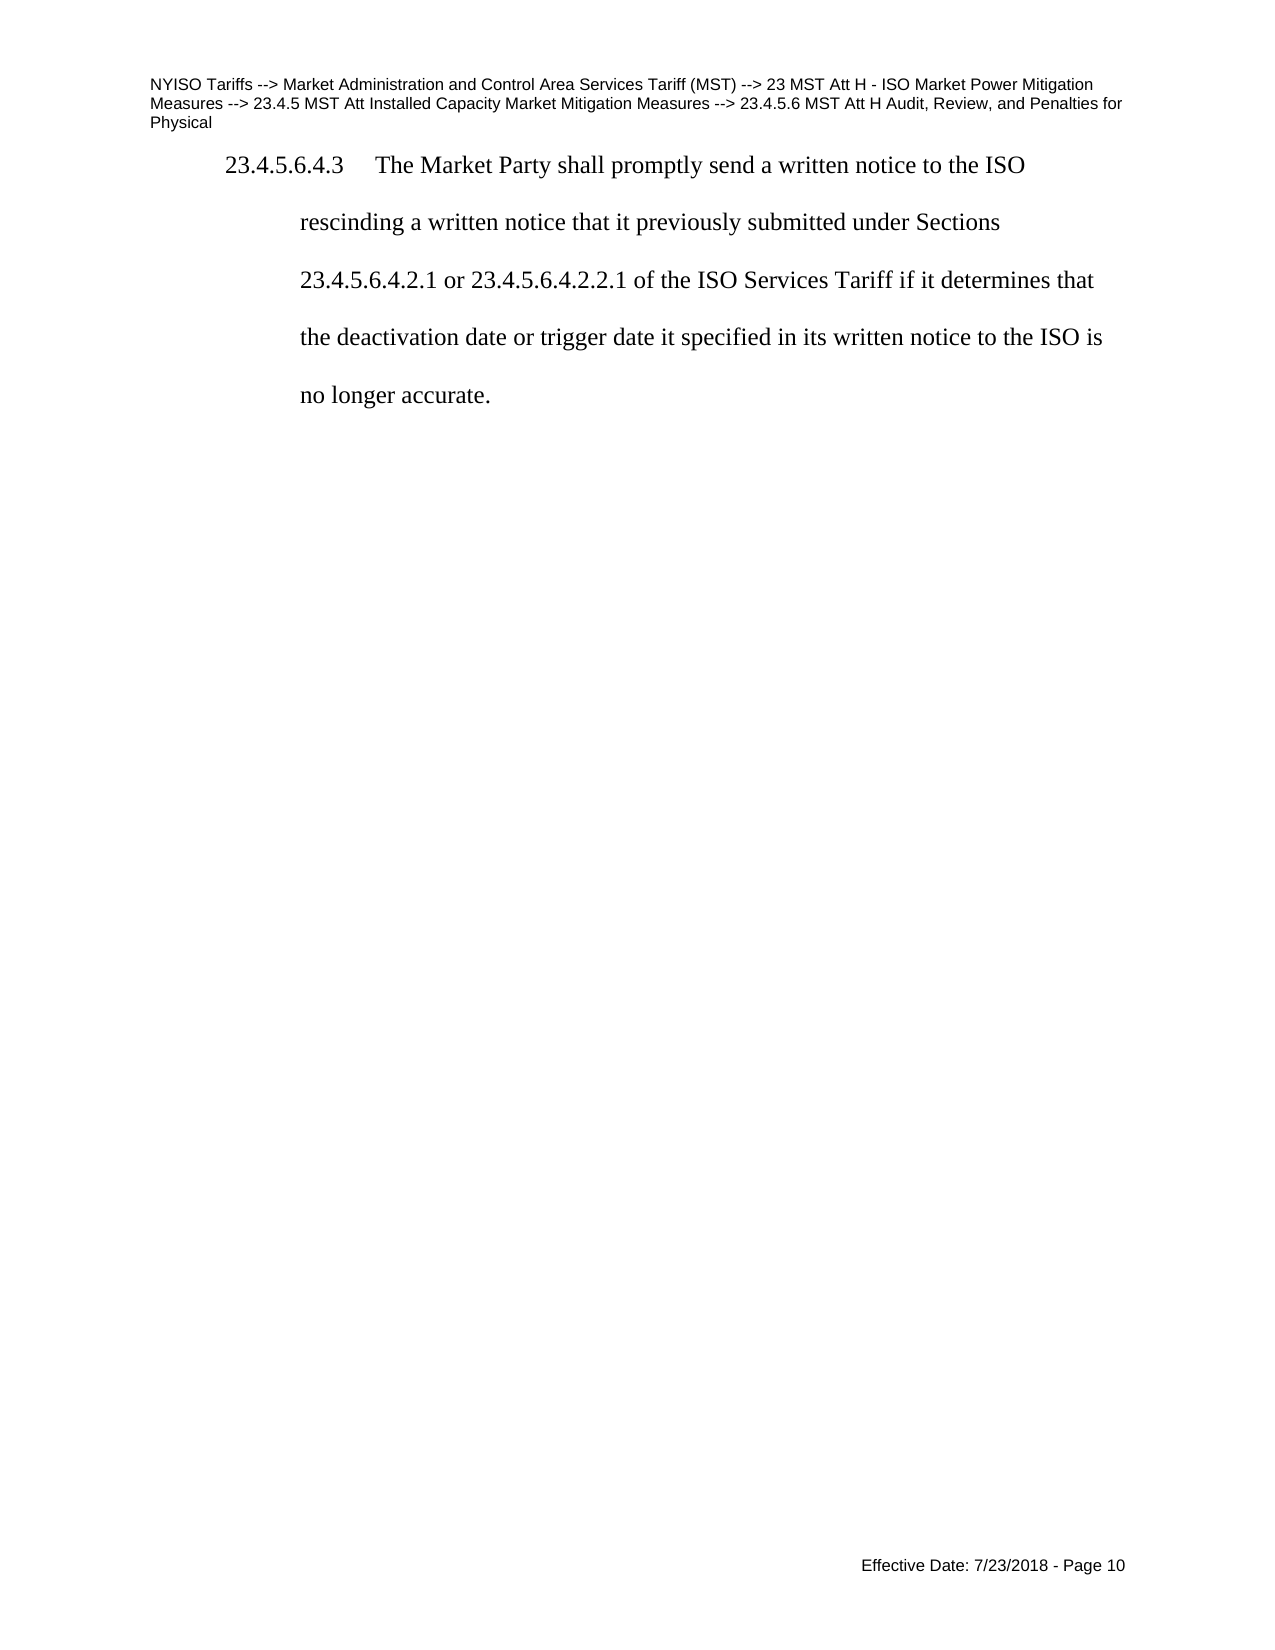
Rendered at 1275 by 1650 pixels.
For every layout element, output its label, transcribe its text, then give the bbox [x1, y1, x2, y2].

text 23.4.5.6.4.3 The Market Party shall promptly send a written notice to the ISO rescinding a written notice that it previously submitted under Sections 23.4.5.6.4.2.1 or 23.4.5.6.4.2.2.1 of the ISO Services Tariff if it determines that the deactivation date or trigger date it specified in its written notice to the ISO is no longer accurate. [225, 150, 1125, 409]
